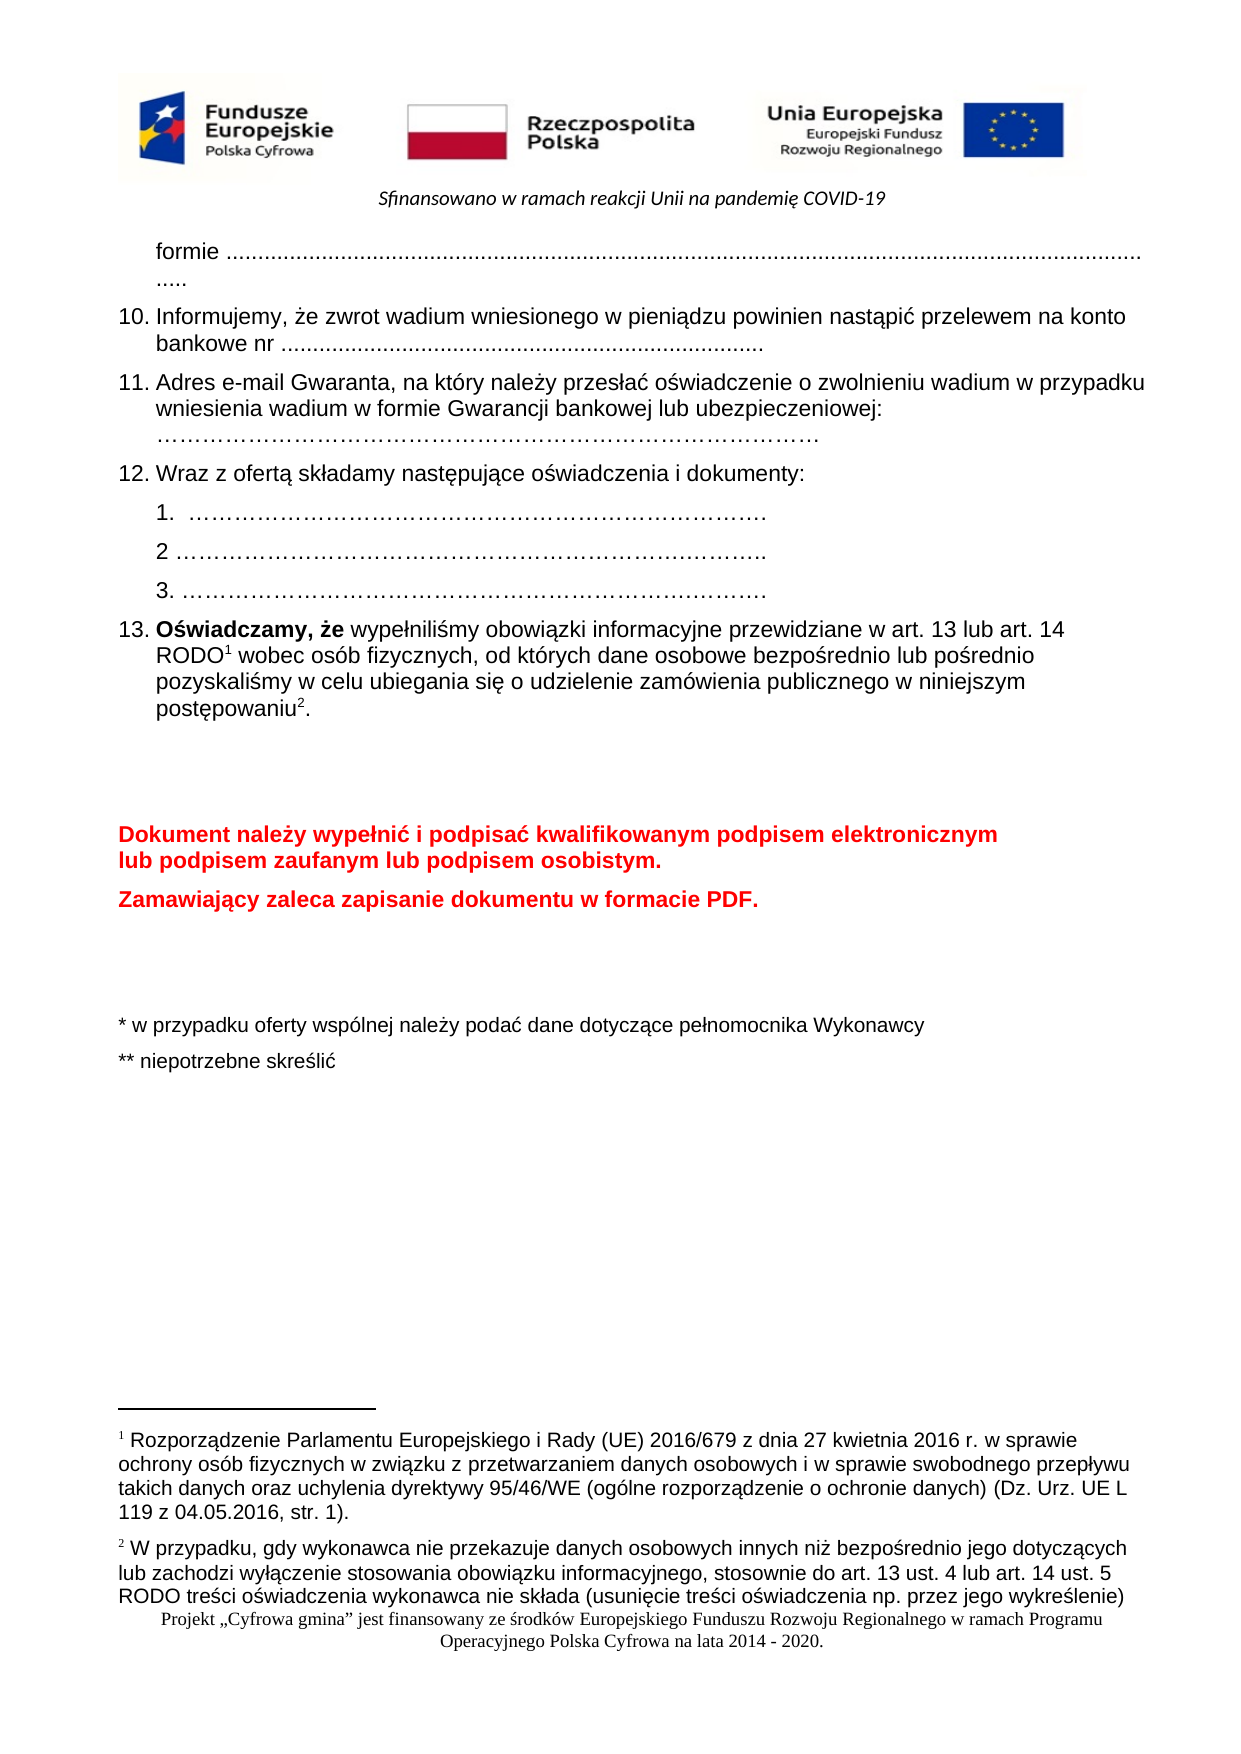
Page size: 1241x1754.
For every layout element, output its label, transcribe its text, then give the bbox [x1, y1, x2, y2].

subtitle Oświadczamy, że wypełniliśmy obowiązki informacyjne przewidziane w art. 13 lub art. 14 RODO wobec osób fizycznych, od których dane osobowe bezpośrednio lub pośrednio pozyskaliśmy w celu ubiegania się o udzielenie zamówienia publicznego w niniejszym postępowaniu. [118, 616, 1146, 721]
text ** niepotrzebne skreślić [118, 1049, 1146, 1073]
text 2 ………………………………………………………….……….. [156, 538, 1146, 564]
text Dokument należy wypełnić i podpisać kwalifikowanym podpisem elektronicznym lub podpisem zaufanym lub podpisem osobistym. [118, 821, 1146, 874]
picture [118, 73, 1087, 185]
list Adres e-mail Gwaranta, na który należy przesłać oświadczenie o zwolnieniu wadium w przypadku wniesienia wadium w formie Gwarancji bankowej lub ubezpieczeniowej: …………………………………………………………………………… [118, 368, 1146, 448]
text 1. …………………………………………………………………. [156, 499, 1146, 525]
text * w przypadku oferty wspólnej należy podać dane dotyczące pełnomocnika Wykonawcy [118, 1012, 1146, 1036]
subtitle Informujemy, że zwrot wadium wniesionego w pieniądzu powinien nastąpić przelewem na konto bankowe nr ............................................................................ [118, 303, 1146, 356]
subtitle Wraz z ofertą składamy następujące oświadczenia i dokumenty: [118, 460, 1146, 486]
text Zamawiający zaleca zapisanie dokumentu w formacie PDF. [118, 886, 1146, 912]
text 3. ………………………………………………………….………. [156, 577, 1146, 603]
